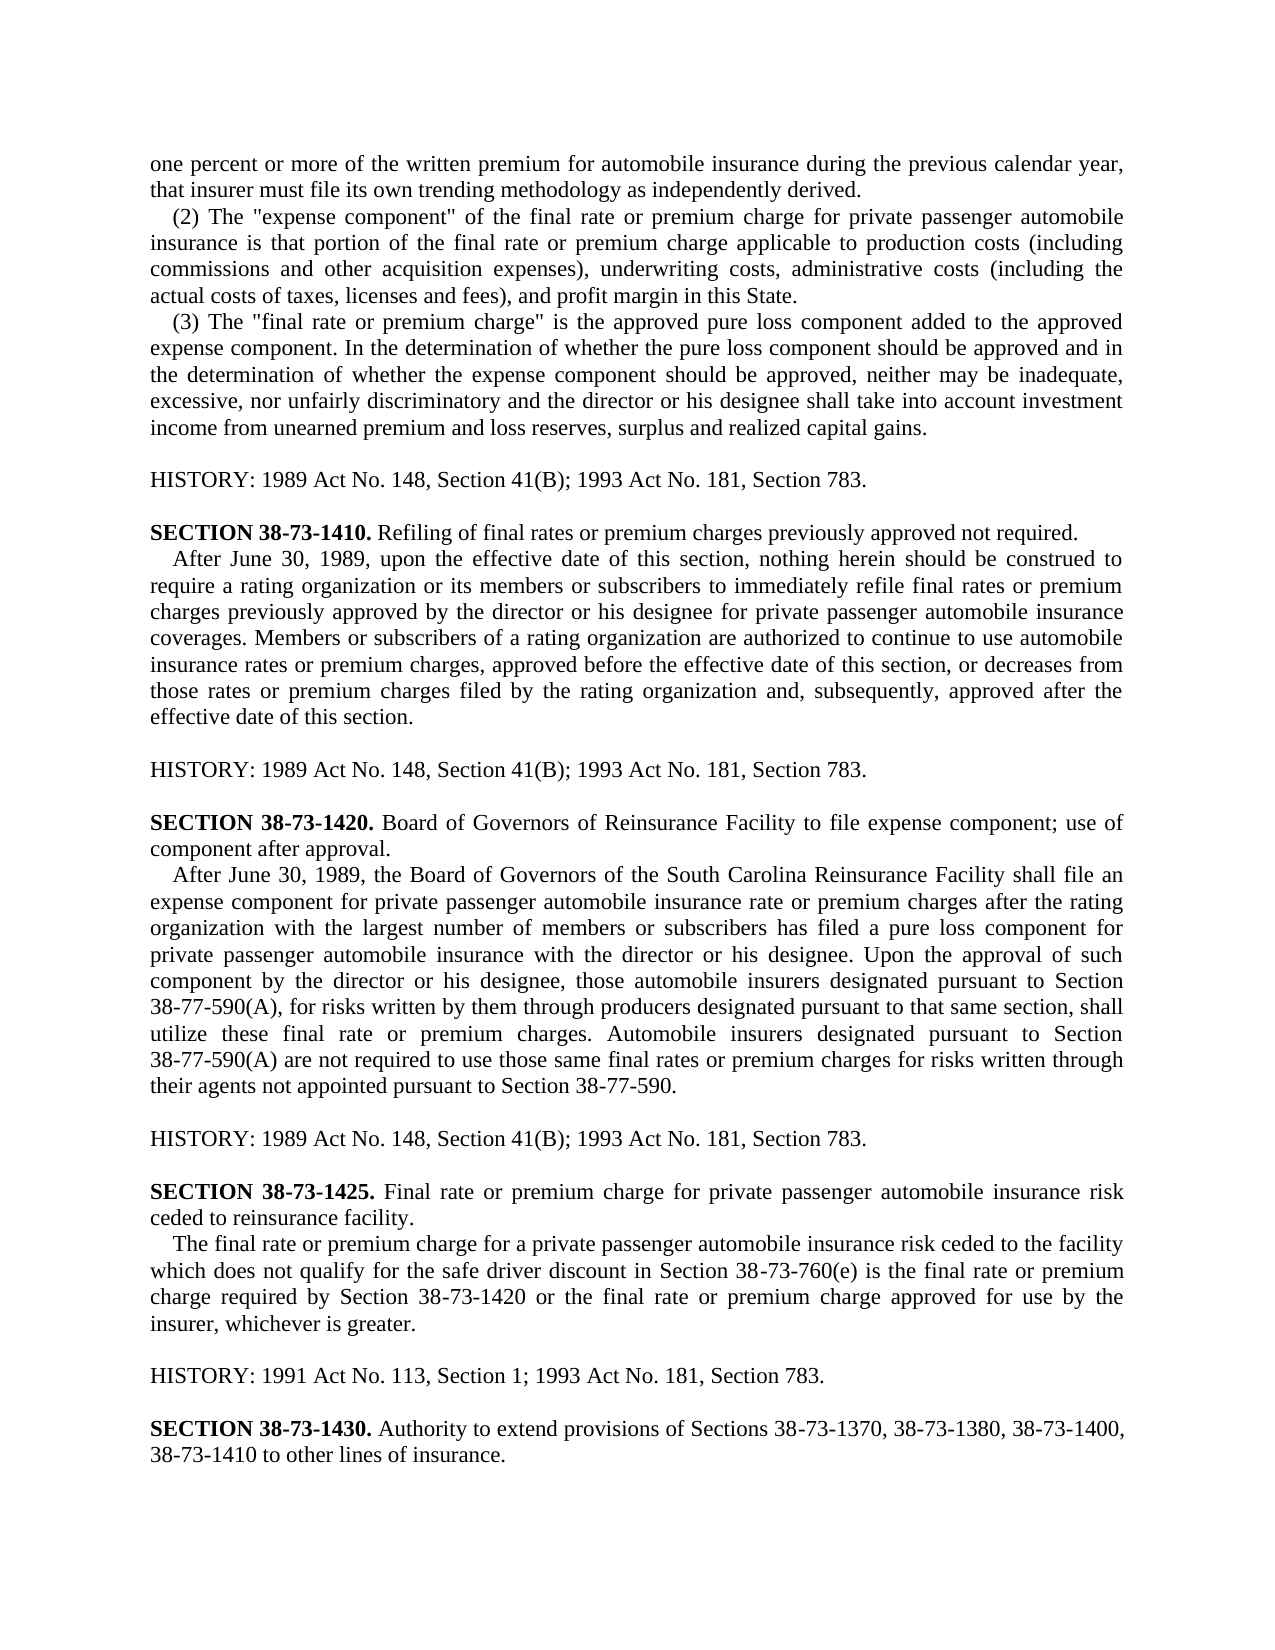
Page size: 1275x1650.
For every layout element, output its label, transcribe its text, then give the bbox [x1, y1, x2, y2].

text The final rate or premium charge for a private passenger automobile insurance risk ceded to the facility which does not qualify for the safe driver discount in Section 38-73-760(e) is the final rate or premium charge required by Section 38-73-1420 or the final rate or premium charge approved for use by the insurer, whichever is greater. [150, 1231, 1125, 1336]
text HISTORY: 1989 Act No. 148, Section 41(B); 1993 Act No. 181, Section 783. [150, 756, 1125, 782]
text SECTION 38-73-1420. Board of Governors of Reinsurance Facility to file expense component; use of component after approval. [150, 809, 1125, 862]
text HISTORY: 1989 Act No. 148, Section 41(B); 1993 Act No. 181, Section 783. [150, 1125, 1125, 1151]
text After June 30, 1989, upon the effective date of this section, nothing herein should be construed to require a rating organization or its members or subscribers to immediately refile final rates or premium charges previously approved by the director or his designee for private passenger automobile insurance coverages. Members or subscribers of a rating organization are authorized to continue to use automobile insurance rates or premium charges, approved before the effective date of this section, or decreases from those rates or premium charges filed by the rating organization and, subsequently, approved after the effective date of this section. [150, 545, 1125, 730]
text HISTORY: 1991 Act No. 113, Section 1; 1993 Act No. 181, Section 783. [150, 1362, 1125, 1389]
text SECTION 38-73-1430. Authority to extend provisions of Sections 38-73-1370, 38-73-1380, 38-73-1400, 38-73-1410 to other lines of insurance. [150, 1415, 1125, 1468]
text SECTION 38-73-1425. Final rate or premium charge for private passenger automobile insurance risk ceded to reinsurance facility. [150, 1178, 1125, 1231]
text After June 30, 1989, the Board of Governors of the South Carolina Reinsurance Facility shall file an expense component for private passenger automobile insurance rate or premium charges after the rating organization with the largest number of members or subscribers has filed a pure loss component for private passenger automobile insurance with the director or his designee. Upon the approval of such component by the director or his designee, those automobile insurers designated pursuant to Section 38-77-590(A), for risks written by them through producers designated pursuant to that same section, shall utilize these final rate or premium charges. Automobile insurers designated pursuant to Section 38-77-590(A) are not required to use those same final rates or premium charges for risks written through their agents not appointed pursuant to Section 38-77-590. [150, 862, 1125, 1099]
text (3) The "final rate or premium charge" is the approved pure loss component added to the approved expense component. In the determination of whether the pure loss component should be approved and in the determination of whether the expense component should be approved, neither may be inadequate, excessive, nor unfairly discriminatory and the director or his designee shall take into account investment income from unearned premium and loss reserves, surplus and realized capital gains. [150, 308, 1125, 440]
text SECTION 38-73-1410. Refiling of final rates or premium charges previously approved not required. [150, 519, 1125, 545]
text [150, 150, 1125, 203]
text HISTORY: 1989 Act No. 148, Section 41(B); 1993 Act No. 181, Section 783. [150, 466, 1125, 493]
text (2) The "expense component" of the final rate or premium charge for private passenger automobile insurance is that portion of the final rate or premium charge applicable to production costs (including commissions and other acquisition expenses), underwriting costs, administrative costs (including the actual costs of taxes, licenses and fees), and profit margin in this State. [150, 203, 1125, 308]
